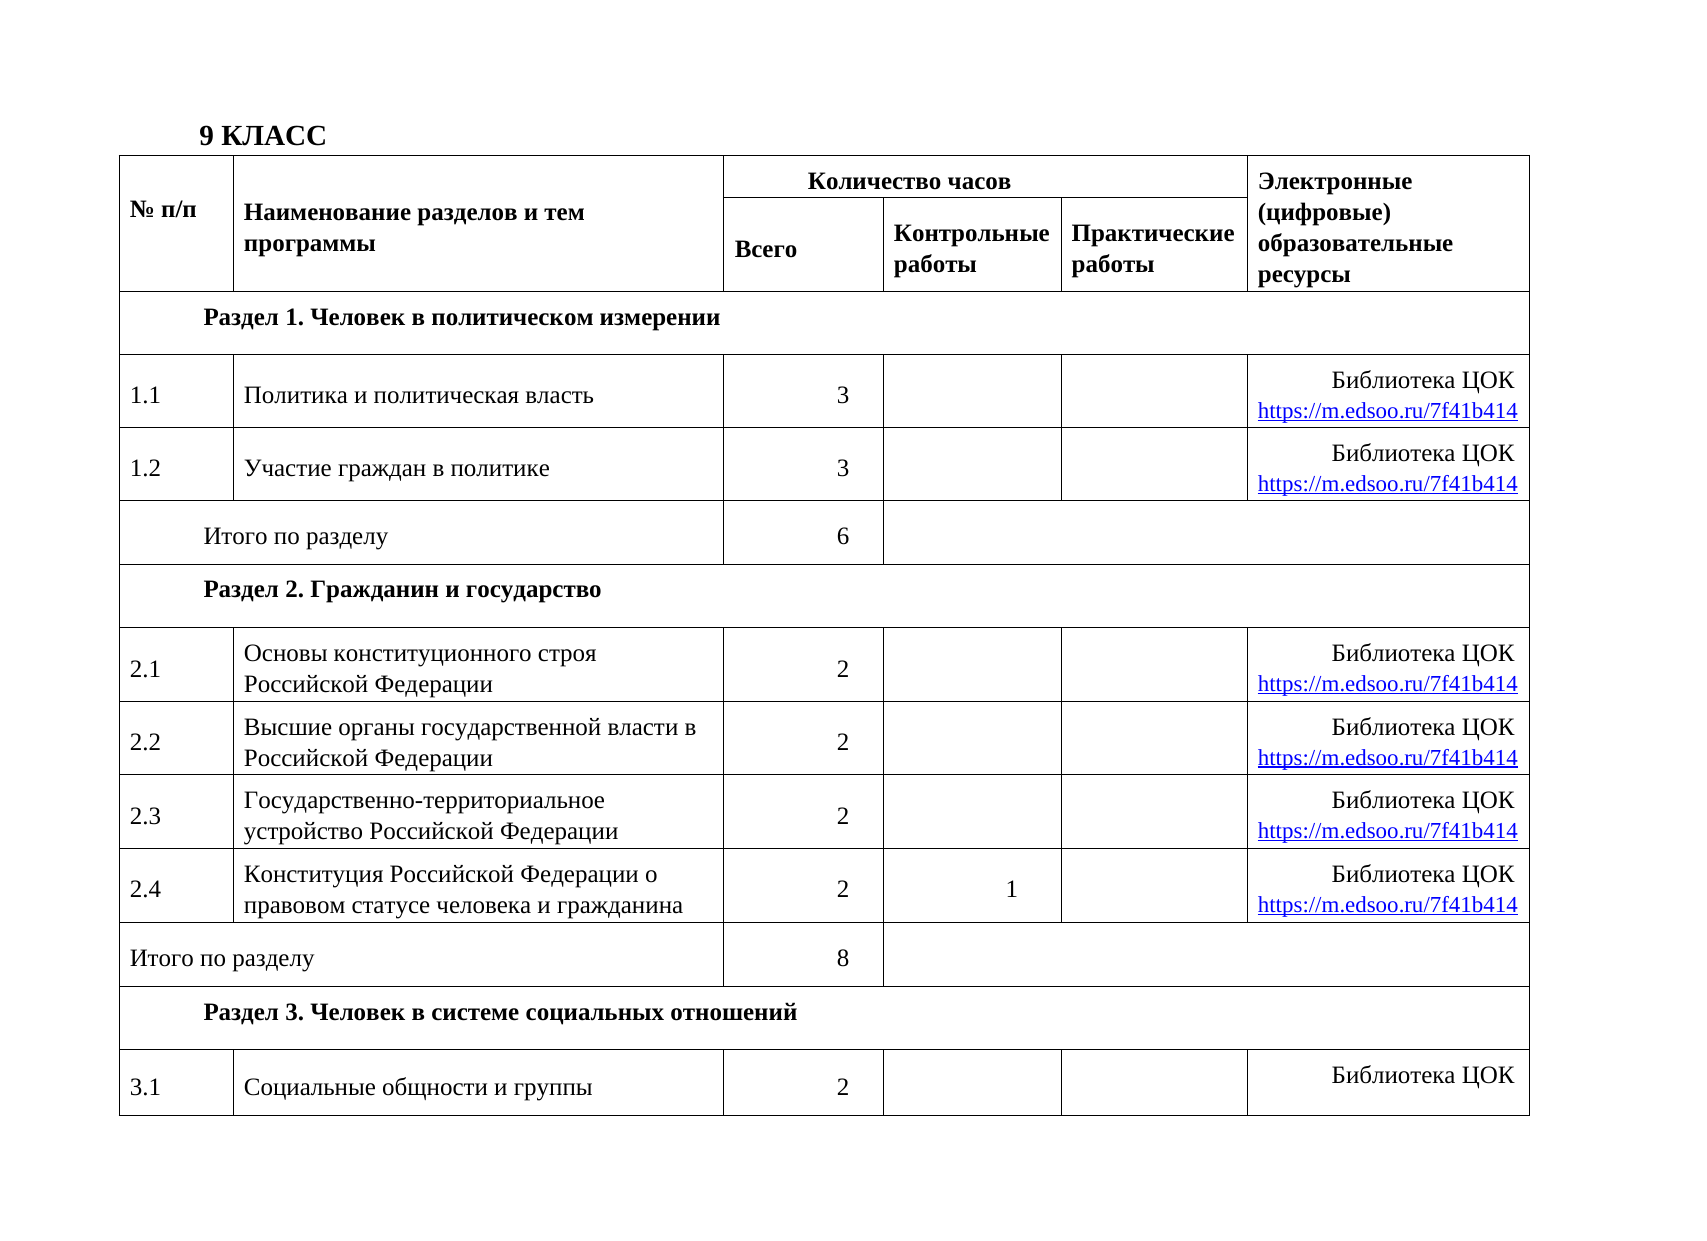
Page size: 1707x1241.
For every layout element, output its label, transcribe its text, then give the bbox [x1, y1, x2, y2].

table_cell 8 [724, 923, 883, 986]
table_header Наименование разделов и тем программы [234, 156, 723, 291]
table_cell [884, 702, 1061, 774]
table_cell [884, 355, 1061, 427]
table_cell 2 [724, 702, 883, 774]
table_cell Раздел 2. Гражданин и государство [120, 565, 1247, 627]
table_cell 1.2 [120, 428, 233, 499]
table_cell [884, 628, 1061, 701]
table_header Электронные (цифровые) образовательные ресурсы [1248, 156, 1529, 291]
table_cell 2.4 [120, 849, 233, 922]
table_cell [884, 501, 1247, 563]
table_cell Основы конституционного строя Российской Федерации [234, 628, 723, 701]
table_cell [1247, 292, 1529, 354]
table_cell Итого по разделу [120, 501, 723, 563]
table_cell [1062, 1050, 1247, 1115]
table_cell 2 [724, 849, 883, 922]
table_cell Библиотека ЦОК https://m.edsoo.ru/7f41b414 [1248, 628, 1529, 701]
table_cell Практические работы [1062, 198, 1247, 291]
table_cell 2 [724, 628, 883, 701]
table_cell [1062, 428, 1247, 499]
table_cell Контрольные работы [884, 198, 1061, 291]
table_cell Политика и политическая власть [234, 355, 723, 427]
table_cell [1062, 628, 1247, 701]
table_cell 3 [724, 428, 883, 499]
table_cell Всего [724, 198, 883, 291]
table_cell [234, 1050, 723, 1115]
subtitle 9 КЛАСС [192, 118, 1525, 152]
table_cell 2.2 [120, 702, 233, 774]
table_cell 2 [724, 1050, 883, 1115]
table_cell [1248, 1050, 1529, 1115]
table_cell [1247, 923, 1529, 986]
table_cell Библиотека ЦОК https://m.edsoo.ru/7f41b414 [1248, 775, 1529, 848]
table_cell [884, 775, 1061, 848]
table_cell Конституция Российской Федерации о правовом статусе человека и гражданина [234, 849, 723, 922]
table_cell [1247, 987, 1529, 1049]
table_cell [1062, 702, 1247, 774]
table_cell Раздел 1. Человек в политическом измерении [120, 292, 1247, 354]
table_cell 6 [724, 501, 883, 563]
table_cell Итого по разделу [120, 923, 723, 986]
table_cell 1.1 [120, 355, 233, 427]
table_cell Библиотека ЦОК https://m.edsoo.ru/7f41b414 [1248, 355, 1529, 427]
table_cell [884, 923, 1247, 986]
table_cell Государственно-территориальное устройство Российской Федерации [234, 775, 723, 848]
table_cell [1247, 565, 1529, 627]
table_cell Высшие органы государственной власти в Российской Федерации [234, 702, 723, 774]
table_cell [1247, 501, 1529, 563]
table_cell [1062, 355, 1247, 427]
table_cell 3 [724, 355, 883, 427]
table_cell 3.1 [120, 1050, 233, 1115]
table_cell [884, 428, 1061, 499]
table_cell Раздел 3. Человек в системе социальных отношений [120, 987, 1247, 1049]
table_cell [1062, 849, 1247, 922]
table_cell 1 [884, 849, 1061, 922]
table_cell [1248, 849, 1529, 922]
table_header Количество часов [724, 156, 1247, 197]
table_cell [884, 1050, 1061, 1115]
table_cell [1062, 775, 1247, 848]
table_cell 2.1 [120, 628, 233, 701]
table_cell Библиотека ЦОК https://m.edsoo.ru/7f41b414 [1248, 428, 1529, 499]
table_cell 2 [724, 775, 883, 848]
table_cell Участие граждан в политике [234, 428, 723, 499]
table_header № п/п [120, 156, 233, 291]
table_cell Библиотека ЦОК https://m.edsoo.ru/7f41b414 [1248, 702, 1529, 774]
table_cell 2.3 [120, 775, 233, 848]
